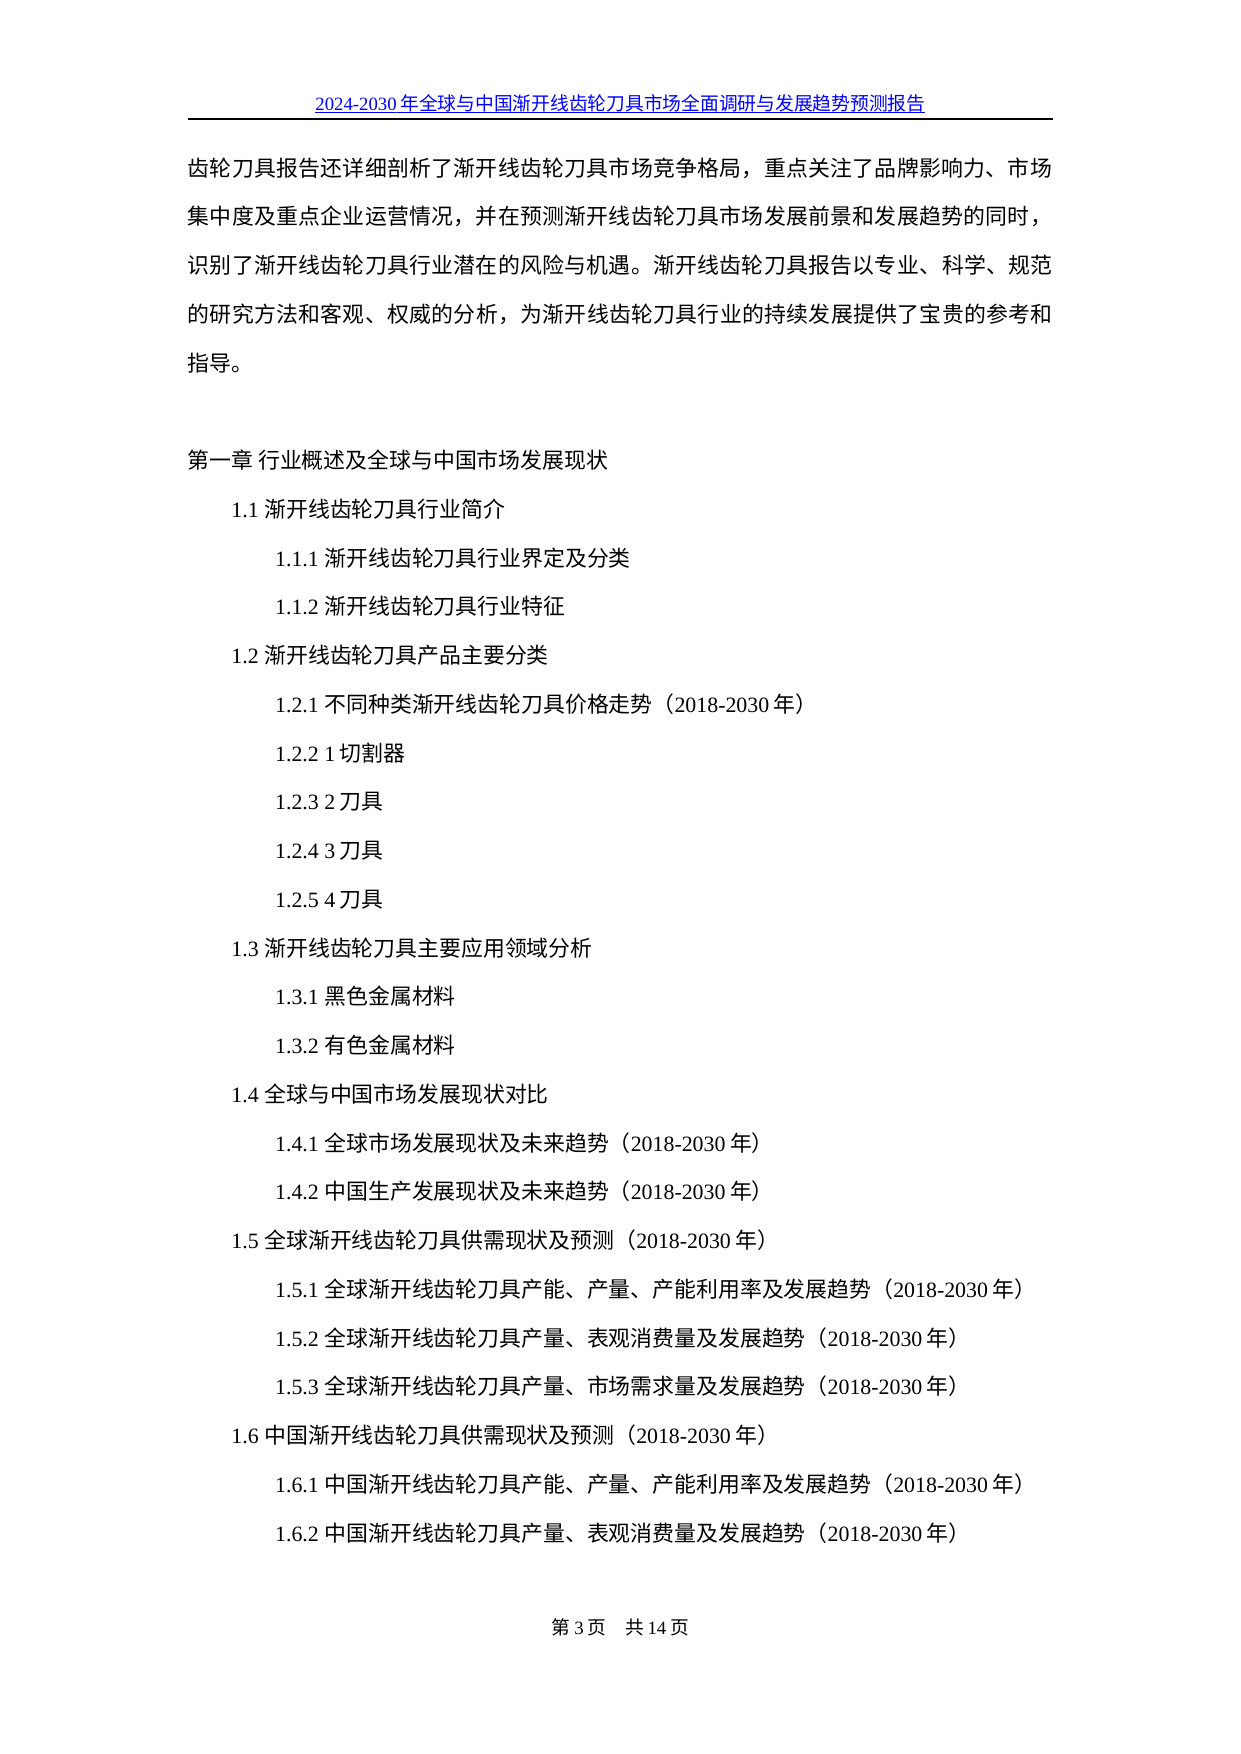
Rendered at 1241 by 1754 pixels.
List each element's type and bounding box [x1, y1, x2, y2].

text [187, 150, 1053, 1548]
